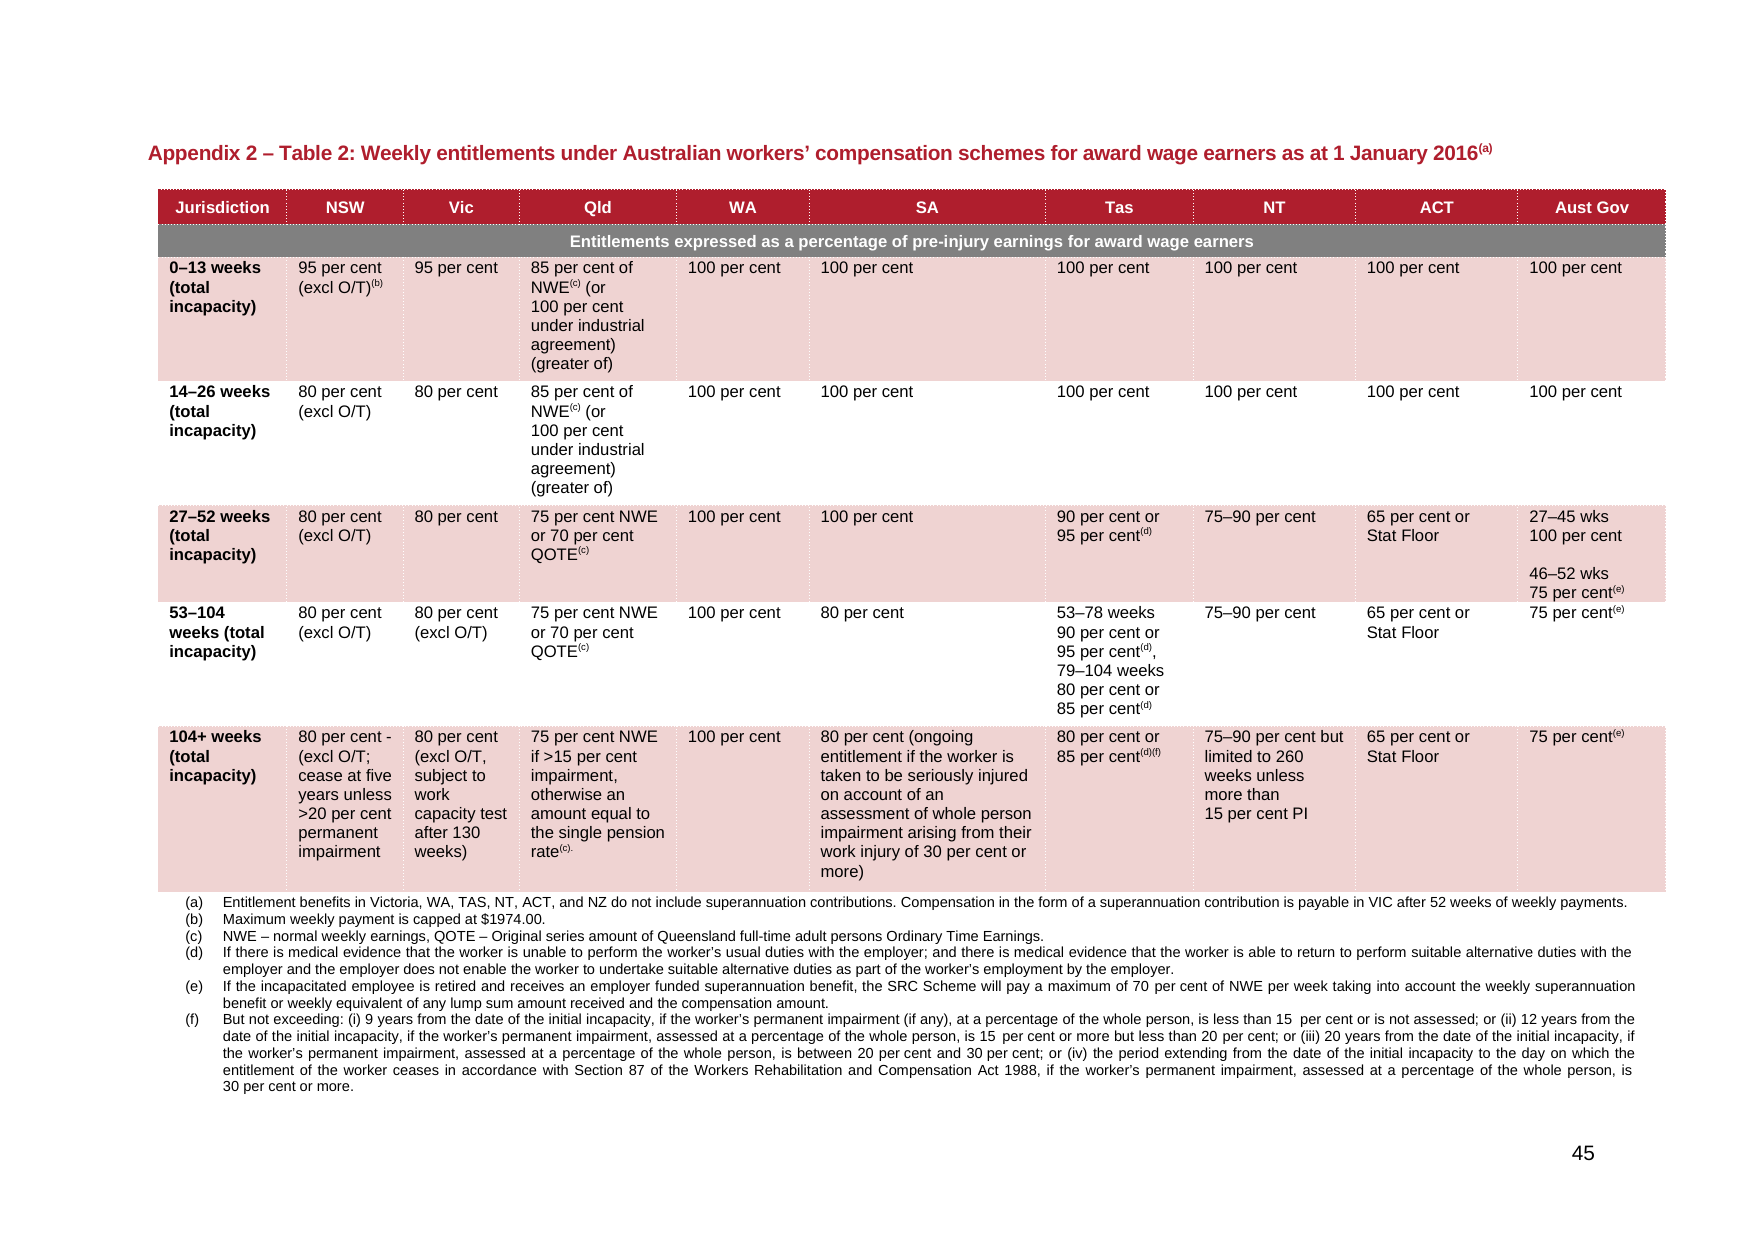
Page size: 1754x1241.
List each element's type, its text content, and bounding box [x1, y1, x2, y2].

table_cell 104+ weeks (total incapacity) [158, 726, 287, 892]
list If the incapacitated employee is retired and receives an employer funded superannuation benefit, the SRC Scheme will pay a maximum of 70 per cent of NWE per week taking into account the weekly superannuation benefit or weekly equivalent of any lump sum amount received and the compensation amount. [185, 977, 1636, 1011]
table_cell 100 per cent [809, 381, 1045, 505]
table_cell 75 per cent(e) [1518, 602, 1666, 726]
table_cell Entitlements expressed as a percentage of pre-injury earnings for award wage earners [158, 224, 1666, 257]
table_cell 80 per cent - (excl O/T; cease at five years unless >20 per cent permanent impairment [287, 726, 403, 892]
list Entitlement benefits in Victoria, WA, TAS, NT, ACT, and NZ do not include superannuation contributions. Compensation in the form of a superannuation contribution is payable in VIC after 52 weeks of weekly payments. [185, 894, 1636, 910]
table_cell 100 per cent [676, 381, 809, 505]
table_cell 100 per cent [1355, 257, 1518, 381]
table_cell 100 per cent [676, 726, 809, 892]
table_cell 80 per cent (excl O/T) [287, 505, 403, 602]
table_cell 100 per cent [676, 602, 809, 726]
table_cell 27–52 weeks (total incapacity) [158, 505, 287, 602]
table_cell 75 per cent(e) [1518, 726, 1666, 892]
table_cell 80 per cent (excl O/T) [403, 602, 519, 726]
table_cell 53–104 weeks (total incapacity) [158, 602, 287, 726]
table_header Aust Gov [1518, 189, 1666, 224]
table_cell 80 per cent (excl O/T, subject to work capacity test after 130 weeks) [403, 726, 519, 892]
table_cell 65 per cent or Stat Floor [1355, 726, 1518, 892]
table_cell 90 per cent or 95 per cent(d) [1045, 505, 1193, 602]
table_cell 100 per cent [676, 257, 809, 381]
table_cell 0–13 weeks (total incapacity) [158, 257, 287, 381]
table_cell 100 per cent [809, 505, 1045, 602]
list Maximum weekly payment is capped at $1974.00. [185, 910, 1636, 927]
table_cell 100 per cent [1193, 257, 1355, 381]
table_header Tas [1045, 189, 1193, 224]
table_cell 85 per cent of NWE(c) (or 100 per cent under industrial agreement) (greater of) [519, 257, 676, 381]
table_cell 100 per cent [676, 505, 809, 602]
table_cell 80 per cent (excl O/T) [287, 381, 403, 505]
table_cell 80 per cent [403, 381, 519, 505]
table_cell 100 per cent [809, 257, 1045, 381]
table_cell 75 per cent NWE if >15 per cent impairment, otherwise an amount equal to the single pension rate(c). [519, 726, 676, 892]
table_cell 14–26 weeks (total incapacity) [158, 381, 287, 505]
table_cell 27–45 wks 100 per cent 46–52 wks 75 per cent(e) [1518, 505, 1666, 602]
table_header Qld [519, 189, 676, 224]
table_cell 80 per cent [403, 505, 519, 602]
table_header NT [1193, 189, 1355, 224]
table_cell 75–90 per cent [1193, 505, 1355, 602]
table_cell 65 per cent or Stat Floor [1355, 602, 1518, 726]
table_header NSW [287, 189, 403, 224]
table_cell 75–90 per cent but limited to 260 weeks unless more than 15 per cent PI [1193, 726, 1355, 892]
table_cell 65 per cent or Stat Floor [1355, 505, 1518, 602]
table_header SA [809, 189, 1045, 224]
table_cell 75 per cent NWE or 70 per cent QOTE(c) [519, 505, 676, 602]
list But not exceeding: (i) 9 years from the date of the initial incapacity, if the worker’s permanent impairment (if any), at a percentage of the whole person, is less than 15 per cent or is not assessed; or (ii) 12 years from the date of the initial incapacity, if the worker’s permanent impairment, assessed at a percentage of the whole person, is 15 per cent or more but less than 20 per cent; or (iii) 20 years from the date of the initial incapacity, if the worker’s permanent impairment, assessed at a percentage of the whole person, is between 20 per cent and 30 per cent; or (iv) the period extending from the date of the initial incapacity to the day on which the entitlement of the worker ceases in accordance with Section 87 of the Workers Rehabilitation and Compensation Act 1988, if the worker’s permanent impairment, assessed at a percentage of the whole person, is 30 per cent or more. [185, 1011, 1636, 1095]
table_cell 100 per cent [1193, 381, 1355, 505]
list If there is medical evidence that the worker is unable to perform the worker’s usual duties with the employer; and there is medical evidence that the worker is able to return to perform suitable alternative duties with the employer and the employer does not enable the worker to undertake suitable alternative duties as part of the worker’s employment by the employer. [185, 944, 1636, 977]
table_cell 100 per cent [1045, 381, 1193, 505]
table_cell 100 per cent [1045, 257, 1193, 381]
table_header WA [676, 189, 809, 224]
table_cell 85 per cent of NWE(c) (or 100 per cent under industrial agreement) (greater of) [519, 381, 676, 505]
table_header Vic [403, 189, 519, 224]
table_cell 80 per cent (excl O/T) [287, 602, 403, 726]
table_cell 75 per cent NWE or 70 per cent QOTE(c) [519, 602, 676, 726]
table_cell 80 per cent or 85 per cent(d)(f) [1045, 726, 1193, 892]
table_cell 100 per cent [1518, 257, 1666, 381]
table_cell 95 per cent (excl O/T)(b) [287, 257, 403, 381]
table_cell 95 per cent [403, 257, 519, 381]
table_cell 80 per cent [809, 602, 1045, 726]
table_cell 75–90 per cent [1193, 602, 1355, 726]
text Appendix 2 – Table 2: Weekly entitlements under Australian workers’ compensation schemes for award wage earners as at 1 January 2016(a) [148, 141, 1636, 164]
table_cell 53–78 weeks 90 per cent or 95 per cent(d), 79–104 weeks 80 per cent or 85 per cent(d) [1045, 602, 1193, 726]
table_header Jurisdiction [158, 189, 287, 224]
table_cell 100 per cent [1355, 381, 1518, 505]
table_header ACT [1355, 189, 1518, 224]
list NWE – normal weekly earnings, QOTE – Original series amount of Queensland full-time adult persons Ordinary Time Earnings. [185, 927, 1636, 944]
table_cell 80 per cent (ongoing entitlement if the worker is taken to be seriously injured on account of an assessment of whole person impairment arising from their work injury of 30 per cent or more) [809, 726, 1045, 892]
table_cell 100 per cent [1518, 381, 1666, 505]
